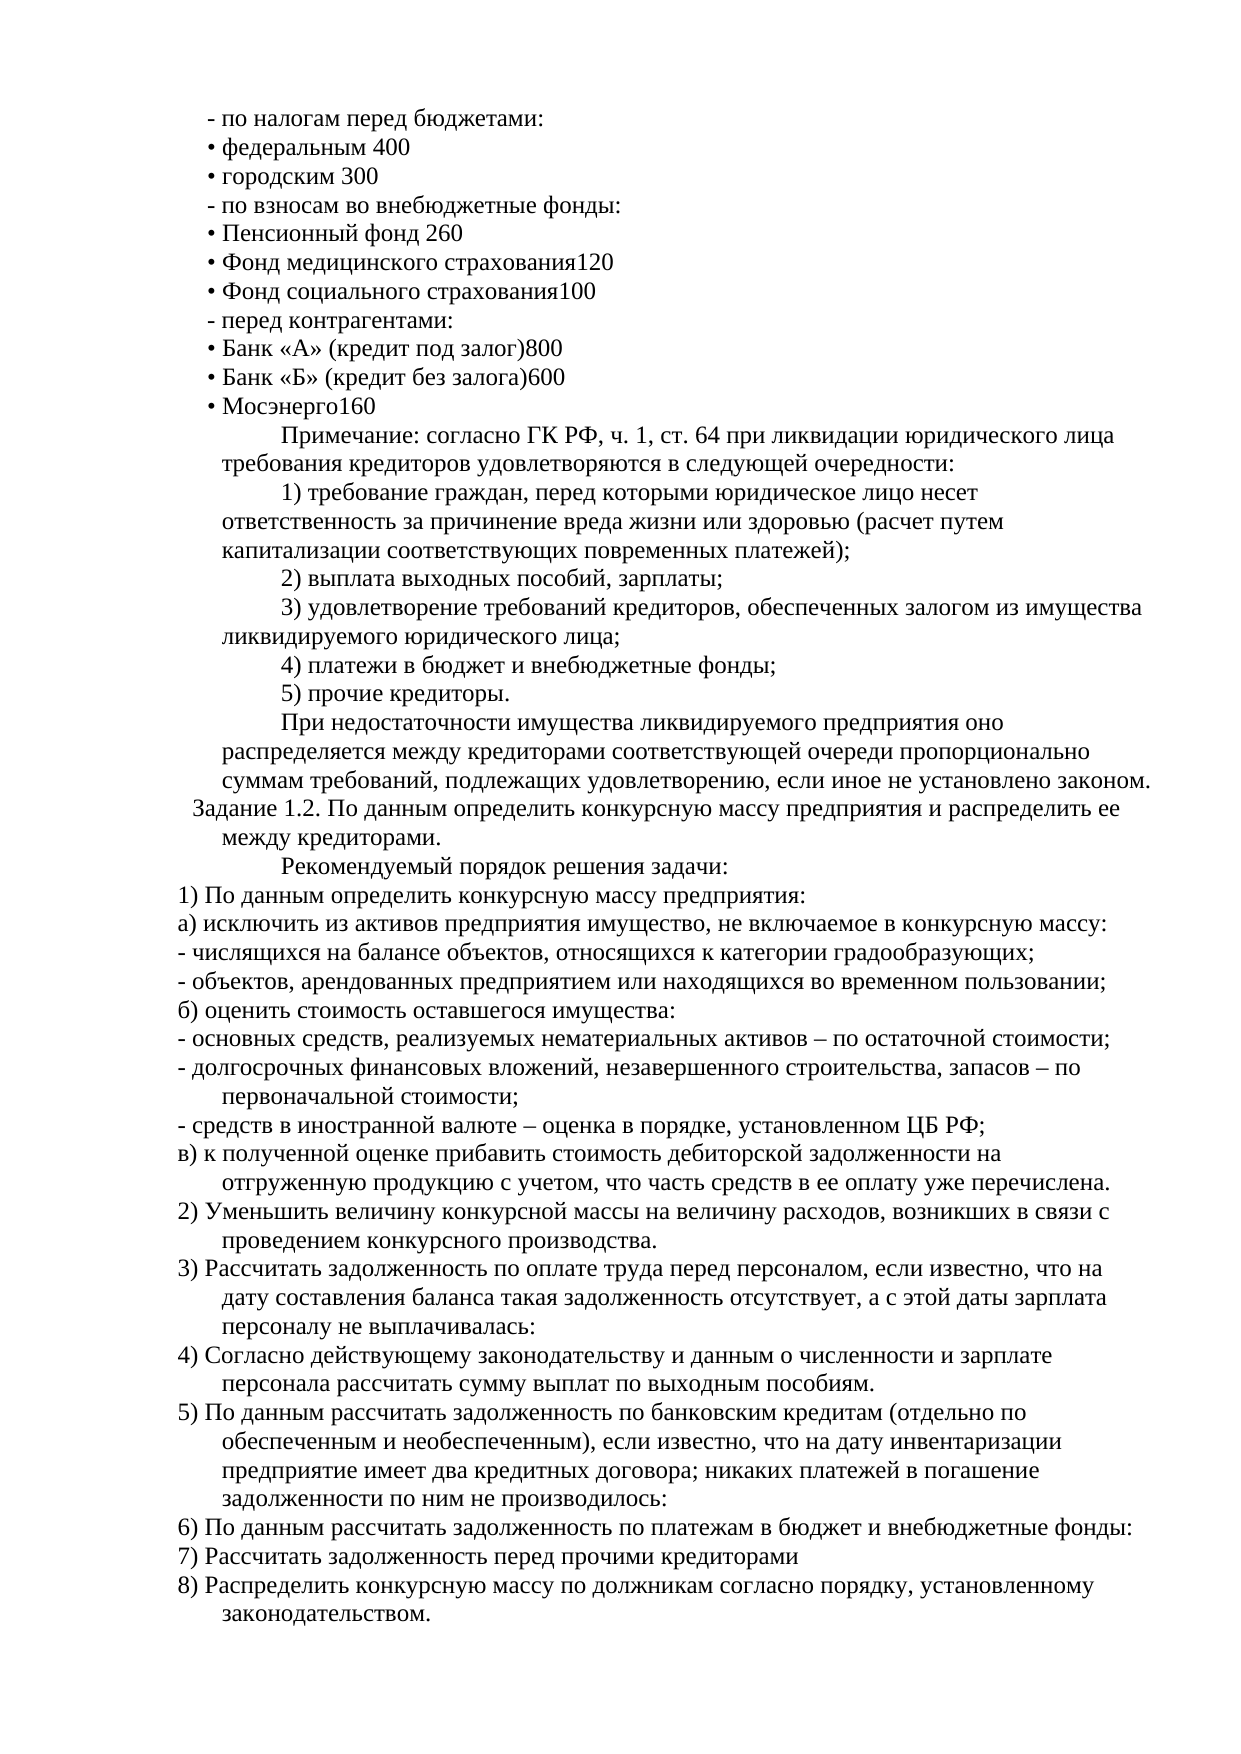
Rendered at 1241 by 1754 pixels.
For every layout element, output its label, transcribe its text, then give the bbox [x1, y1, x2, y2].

text 3) удовлетворение требований кредиторов, обеспеченных залогом из имущества ликвидируемого юридического лица; [222, 592, 1152, 650]
text б) оценить стоимость оставшегося имущества: [177, 995, 1152, 1023]
text 7) Рассчитать задолженность перед прочими кредиторами [177, 1541, 1152, 1570]
text 4) Согласно действующему законодательству и данным о численности и зарплате персонала рассчитать сумму выплат по выходным пособиям. [177, 1340, 1152, 1397]
text 5) По данным рассчитать задолженность по банковским кредитам (отдельно по обеспеченным и необеспеченным), если известно, что на дату инвентаризации предприятие имеет два кредитных договора; никаких платежей в погашение задолженности по ним не производилось: [177, 1397, 1152, 1512]
text в) к полученной оценке прибавить стоимость дебиторской задолженности на отгруженную продукцию с учетом, что часть средств в ее оплату уже перечислена. [177, 1138, 1152, 1196]
text - объектов, арендованных предприятием или находящихся во временном пользовании; [177, 966, 1152, 995]
text 3) Рассчитать задолженность по оплате труда перед персоналом, если известно, что на дату составления баланса такая задолженность отсутствует, а с этой даты зарплата персоналу не выплачивалась: [177, 1253, 1152, 1340]
text Задание 1.2. По данным определить конкурсную массу предприятия и распределить ее между кредиторами. [192, 793, 1152, 851]
text • федеральным 400 [207, 132, 1152, 161]
text - средств в иностранной валюте – оценка в порядке, установленном ЦБ РФ; [177, 1110, 1152, 1138]
text 4) платежи в бюджет и внебюджетные фонды; [222, 650, 1152, 678]
text 8) Распределить конкурсную массу по должникам согласно порядку, установленному законодательством. [177, 1570, 1152, 1627]
text 2) выплата выходных пособий, зарплаты; [222, 563, 1152, 592]
text При недостаточности имущества ликвидируемого предприятия оно распределяется между кредиторами соответствующей очереди пропорционально суммам требований, подлежащих удовлетворению, если иное не установлено законом. [222, 707, 1152, 793]
text • Пенсионный фонд 260 [207, 218, 1152, 247]
text • городским 300 [207, 161, 1152, 190]
text • Фонд медицинского страхования120 [207, 247, 1152, 276]
text Примечание: согласно ГК РФ, ч. 1, ст. 64 при ликвидации юридического лица требования кредиторов удовлетворяются в следующей очередности: [222, 420, 1152, 477]
text 1) По данным определить конкурсную массу предприятия: [177, 880, 1152, 908]
text 1) требование граждан, перед которыми юридическое лицо несет ответственность за причинение вреда жизни или здоровью (расчет путем капитализации соответствующих повременных платежей); [222, 477, 1152, 563]
text Рекомендуемый порядок решения задачи: [222, 851, 1152, 880]
text • Банк «Б» (кредит без залога)600 [207, 362, 1152, 391]
text а) исключить из активов предприятия имущество, не включаемое в конкурсную массу: [177, 908, 1152, 937]
text - перед контрагентами: [207, 305, 1152, 333]
text - по налогам перед бюджетами: [207, 103, 1152, 132]
text • Банк «А» (кредит под залог)800 [207, 333, 1152, 362]
text - основных средств, реализуемых нематериальных активов – по остаточной стоимости; [177, 1023, 1152, 1052]
text - числящихся на балансе объектов, относящихся к категории градообразующих; [177, 937, 1152, 966]
text 2) Уменьшить величину конкурсной массы на величину расходов, возникших в связи с проведением конкурсного производства. [177, 1196, 1152, 1253]
text 5) прочие кредиторы. [222, 678, 1152, 707]
text • Фонд социального страхования100 [207, 276, 1152, 305]
text 6) По данным рассчитать задолженность по платежам в бюджет и внебюджетные фонды: [177, 1512, 1152, 1541]
text • Мосэнерго160 [207, 391, 1152, 420]
text - долгосрочных финансовых вложений, незавершенного строительства, запасов – по первоначальной стоимости; [177, 1052, 1152, 1110]
text - по взносам во внебюджетные фонды: [207, 190, 1152, 218]
